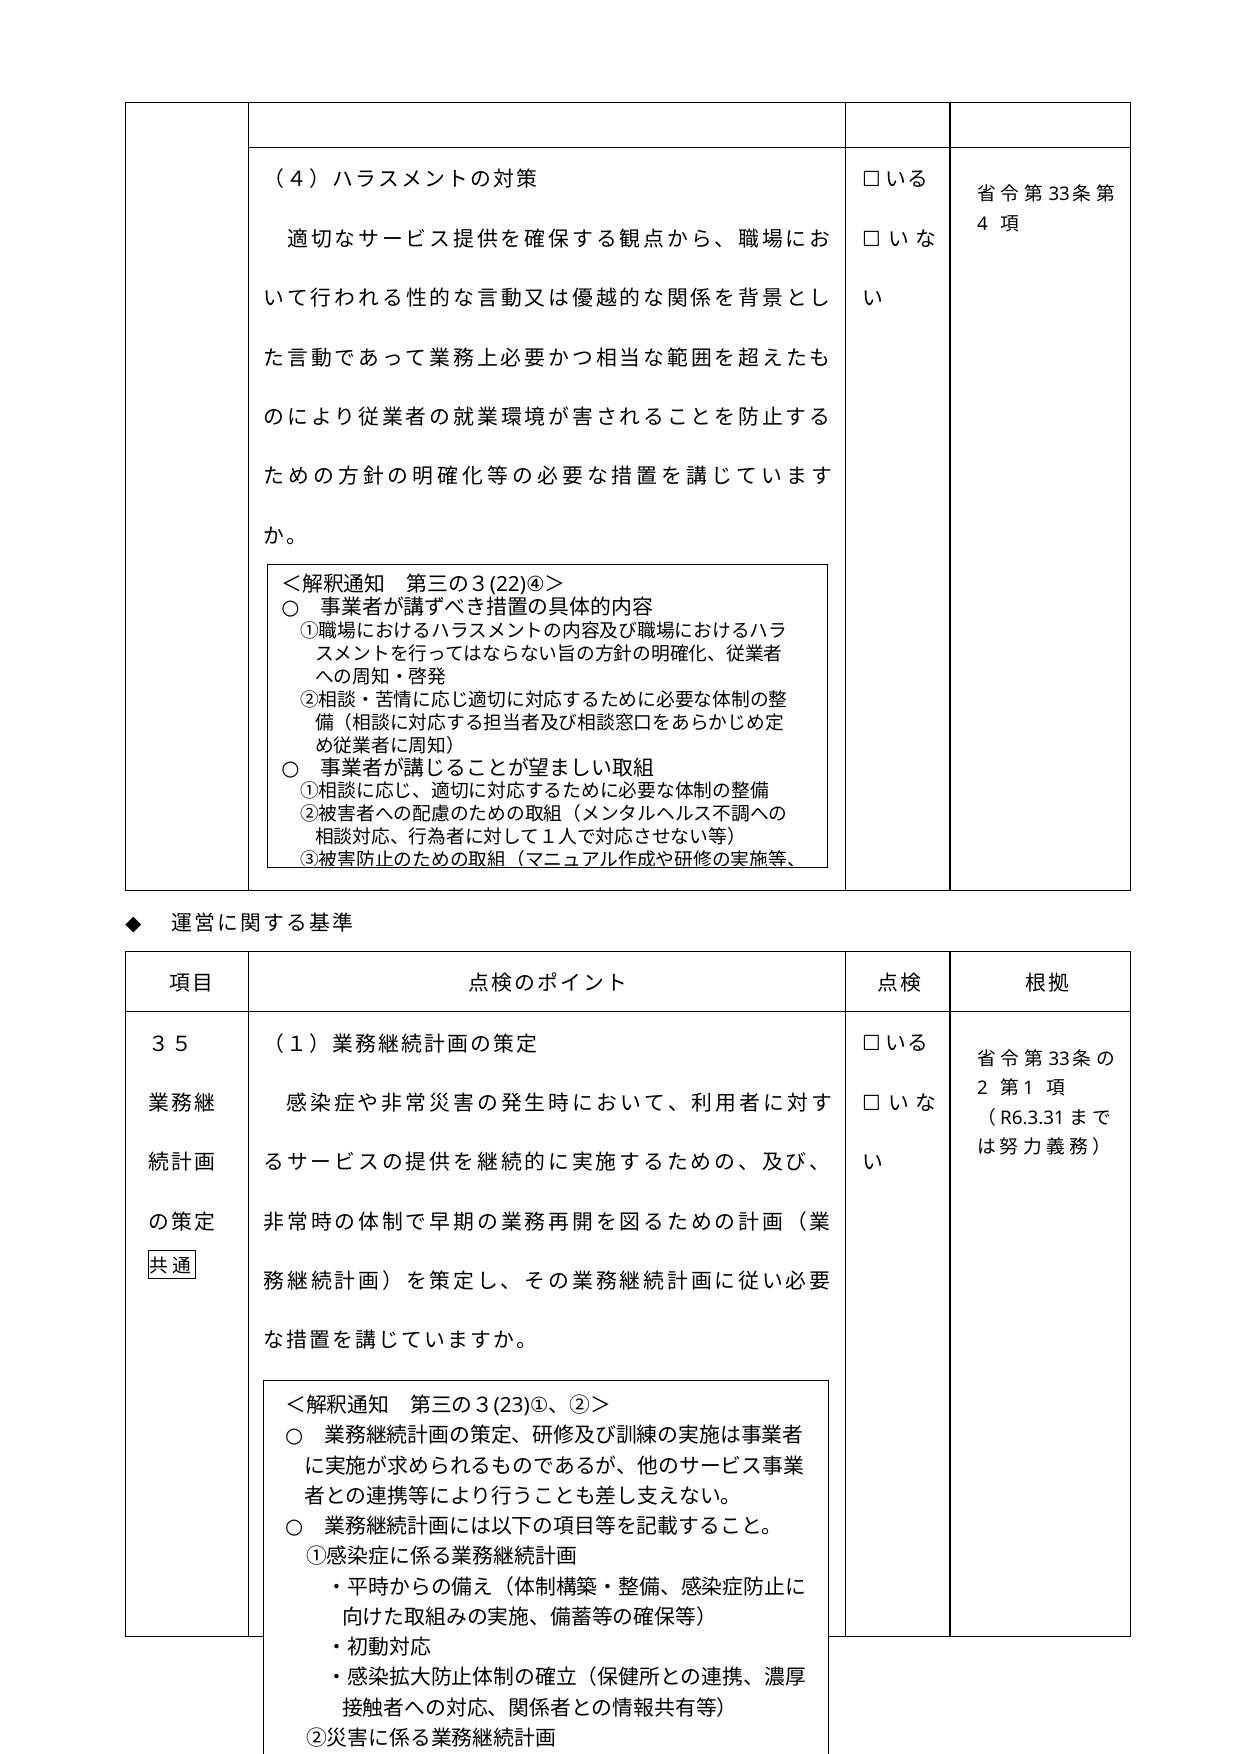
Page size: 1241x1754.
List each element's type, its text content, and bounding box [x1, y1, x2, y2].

text ◆ 運営に関する基準 [125, 891, 1115, 951]
table_header 点検 [846, 952, 949, 1011]
table_cell [249, 103, 845, 147]
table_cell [249, 1012, 845, 1636]
table_cell （４）ハラスメントの対策 適切なサービス提供を確保する観点から、職場において行われる性的な言動又は優越的な関係を背景とした言動であって業務上必要かつ相当な範囲を超えたものにより従業者の就業環境が害されることを防止するための方針の明確化等の必要な措置を講じていますか。 [249, 148, 845, 890]
table_cell [846, 103, 949, 147]
table_header 根拠 [951, 952, 1130, 1011]
table_cell いる いない [846, 1012, 949, 1636]
table_cell ３５ 業務継続計画の策定 共通 [126, 1012, 248, 1636]
table_header 項目 [126, 952, 248, 1011]
table_cell いる いない [846, 148, 949, 890]
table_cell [951, 1012, 1130, 1636]
table_cell 省令第33条第4項 [951, 148, 1130, 890]
table_header 点検のポイント [249, 952, 845, 1011]
